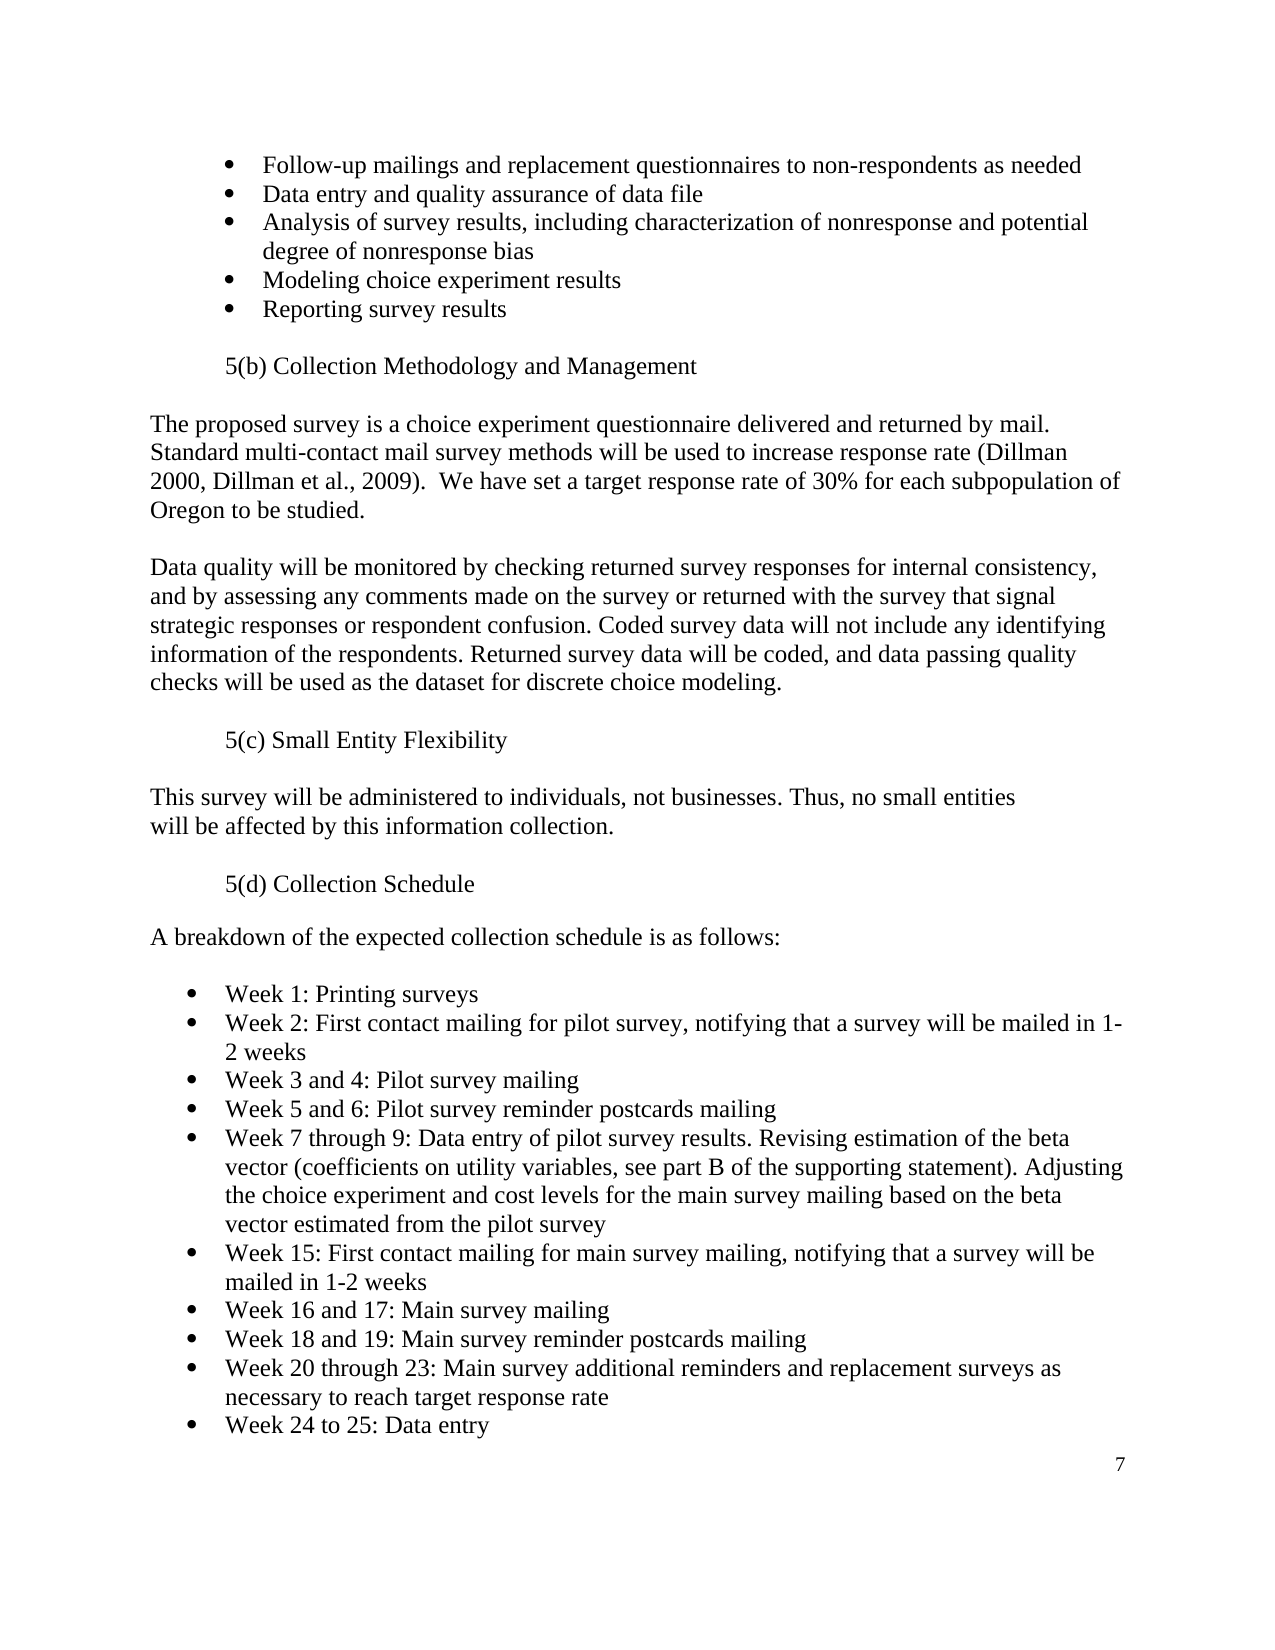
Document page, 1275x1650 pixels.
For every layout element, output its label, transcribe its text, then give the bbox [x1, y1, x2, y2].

list Modeling choice experiment results [225, 265, 1125, 294]
list Week 20 through 23: Main survey additional reminders and replacement surveys as necessary to reach target response rate [187, 1353, 1125, 1410]
list Week 3 and 4: Pilot survey mailing [187, 1065, 1125, 1094]
list Data entry and quality assurance of data file [225, 179, 1125, 207]
text 5(b) Collection Methodology and Management [150, 351, 1125, 380]
text 5(c) Small Entity Flexibility [150, 725, 1125, 754]
text A breakdown of the expected collection schedule is as follows: [150, 922, 1125, 950]
list Week 18 and 19: Main survey reminder postcards mailing [187, 1324, 1125, 1353]
list Week 16 and 17: Main survey mailing [187, 1295, 1125, 1324]
text will be affected by this information collection. [150, 811, 1125, 840]
list Week 5 and 6: Pilot survey reminder postcards mailing [187, 1094, 1125, 1123]
text 5(d) Collection Schedule [150, 869, 1125, 897]
list Week 7 through 9: Data entry of pilot survey results. Revising estimation of the beta vector (coefficients on utility variables, see part B of the supporting statement). Adjusting the choice experiment and cost levels for the main survey mailing based on the beta vector estimated from the pilot survey [187, 1123, 1125, 1238]
text The proposed survey is a choice experiment questionnaire delivered and returned by mail. Standard multi-contact mail survey methods will be used to increase response rate (Dillman 2000, Dillman et al., 2009). We have set a target response rate of 30% for each subpopulation of Oregon to be studied. [150, 409, 1125, 524]
list Week 2: First contact mailing for pilot survey, notifying that a survey will be mailed in 1-2 weeks [187, 1008, 1125, 1065]
text This survey will be administered to individuals, not businesses. Thus, no small entities [150, 782, 1125, 811]
list Reporting survey results [225, 294, 1125, 322]
list Week 1: Printing surveys [187, 979, 1125, 1008]
list Analysis of survey results, including characterization of nonresponse and potential degree of nonresponse bias [225, 207, 1125, 265]
list Follow-up mailings and replacement questionnaires to non-respondents as needed [225, 150, 1125, 179]
text Data quality will be monitored by checking returned survey responses for internal consistency, and by assessing any comments made on the survey or returned with the survey that signal strategic responses or respondent confusion. Coded survey data will not include any identifying information of the respondents. Returned survey data will be coded, and data passing quality checks will be used as the dataset for discrete choice modeling. [150, 552, 1125, 696]
list Week 24 to 25: Data entry [187, 1410, 1125, 1439]
list Week 15: First contact mailing for main survey mailing, notifying that a survey will be mailed in 1-2 weeks [187, 1238, 1125, 1295]
